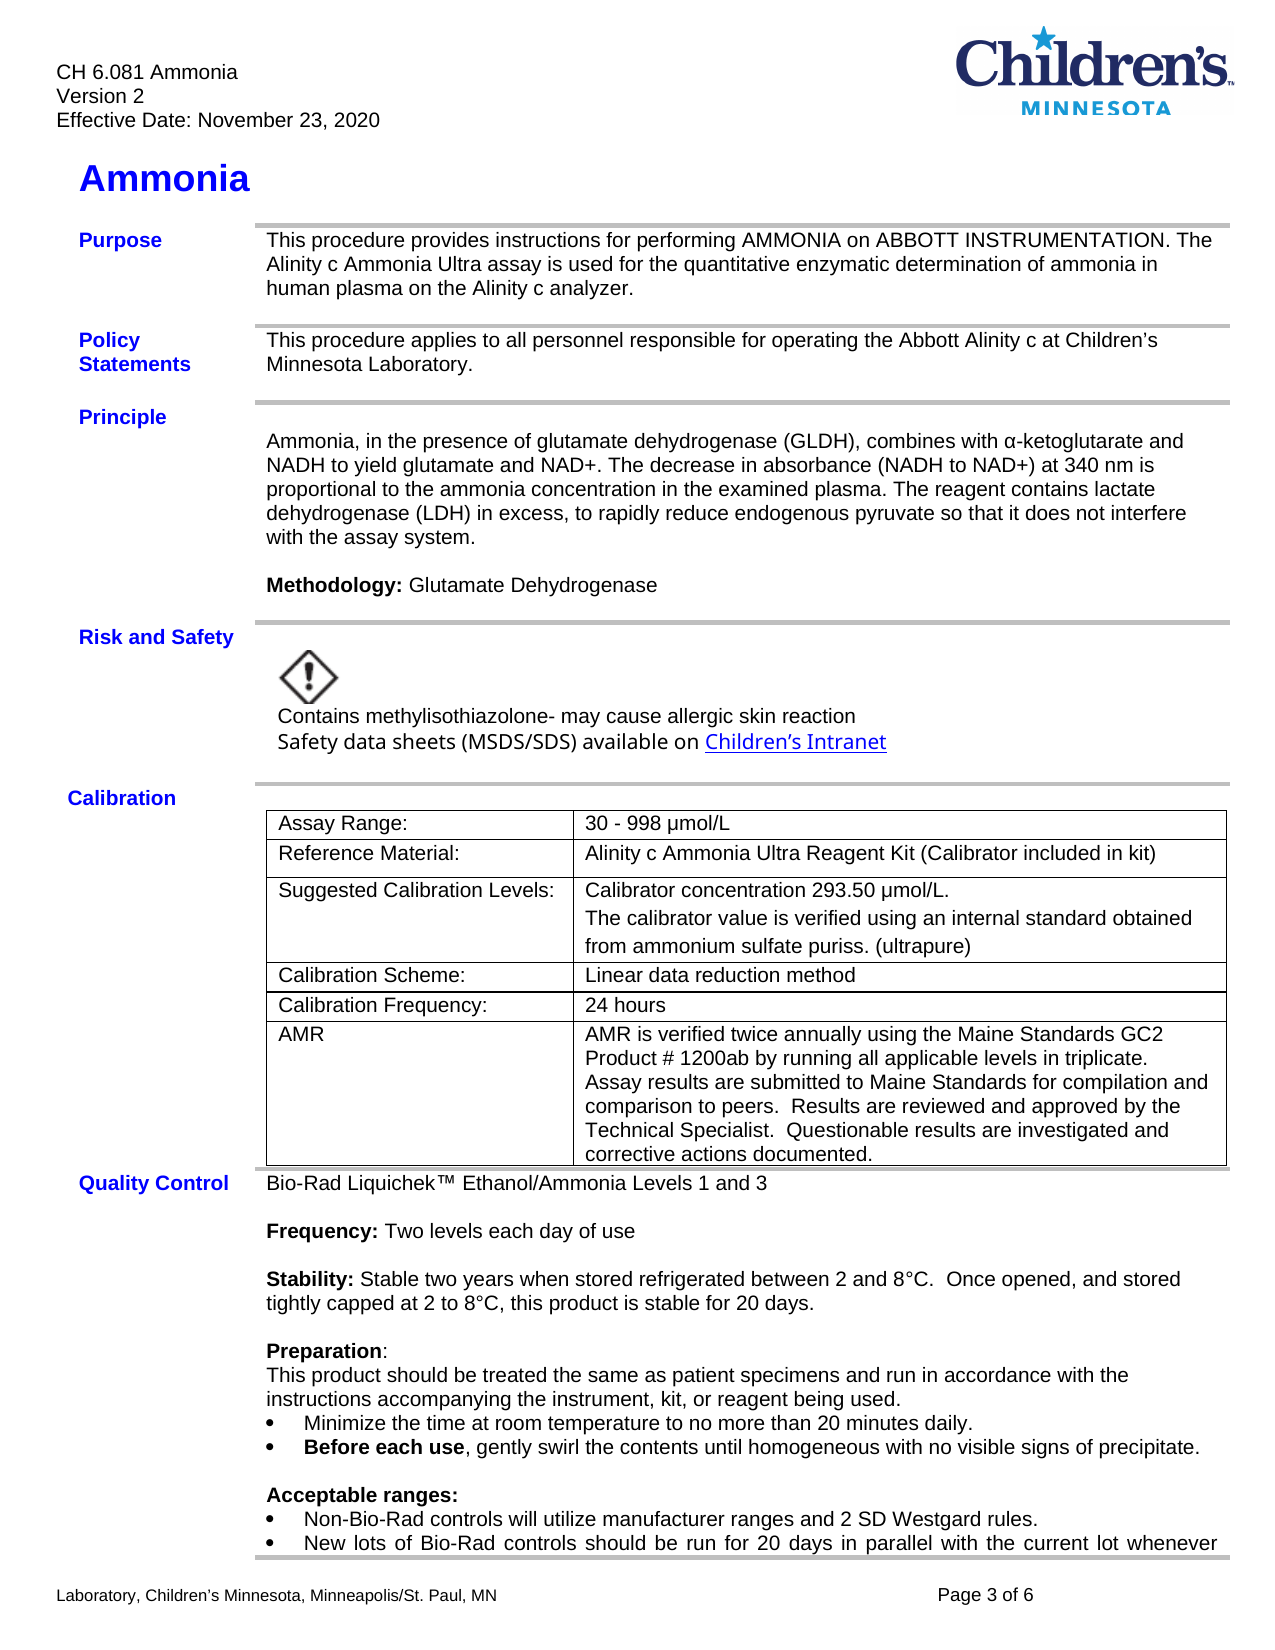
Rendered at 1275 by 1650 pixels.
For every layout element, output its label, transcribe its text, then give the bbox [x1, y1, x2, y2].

table_cell Risk and Safety [68, 620, 255, 782]
table_cell [255, 786, 1230, 1167]
table_cell [255, 625, 1230, 782]
picture [956, 26, 1234, 115]
picture [277, 650, 348, 704]
table_cell This procedure provides instructions for performing AMMONIA on ABBOTT INSTRUMENTATION. The Alinity c Ammonia Ultra assay is used for the quantitative enzymatic determination of ammonia in human plasma on the Alinity c analyzer. [255, 228, 1230, 323]
table_cell Policy Statements [68, 324, 255, 400]
table_cell Ammonia, in the presence of glutamate dehydrogenase (GLDH), combines with α-ketoglutarate and NADH to yield glutamate and NAD+. The decrease in absorbance (NADH to NAD+) at 340 nm is proportional to the ammonia concentration in the examined plasma. The reagent contains lactate dehydrogenase (LDH) in excess, to rapidly reduce endogenous pyruvate so that it does not interfere with the assay system. Methodology: Glutamate Dehydrogenase [255, 405, 1230, 620]
table_cell This procedure applies to all personnel responsible for operating the Abbott Alinity c at Children’s Minnesota Laboratory. [255, 328, 1230, 400]
table_cell Calibration [68, 782, 255, 1167]
table_cell Quality Control [68, 1167, 255, 1555]
table_header Ammonia [68, 156, 1230, 223]
table_cell Principle [68, 400, 255, 620]
table_cell Purpose [68, 223, 255, 323]
table_cell Bio-Rad Liquichek Ethanol/Ammonia Levels 1 and 3 Frequency: Two levels each day of use Stability: Stable two years when stored refrigerated between 2 and 8°C. Once opened, and stored tightly capped at 2 to 8°C, this product is stable for 20 days. Preparation: This product should be treated the same as patient specimens and run in accordance with the instructions accompanying the instrument, kit, or reagent being used. Minimize the time at room temperature to no more than 20 minutes daily. Before each use, gently swirl the contents until homogeneous with no visible signs of precipitate. Acceptable ranges: Non-Bio-Rad controls will utilize manufacturer ranges and 2 SD Westgard rules. New lots of Bio-Rad controls should be run for 20 days in parallel with the current lot whenever possible prior to switching to the new lot. Refer to the Westgard Rules in Chemistry procedure for current Westgard rules in place for each analyte. Acceptable ranges are current in Unity Real Time only. Quality Control results must be rejected in Sunquest when the results cross the interface. In the event of a QC failure, refer to the Unity Real Time QC Review, General User and navigate to the QC Troubleshooting section. Do not load or release patients until QC is acceptable in Unity Real Time. [255, 1171, 1230, 1555]
